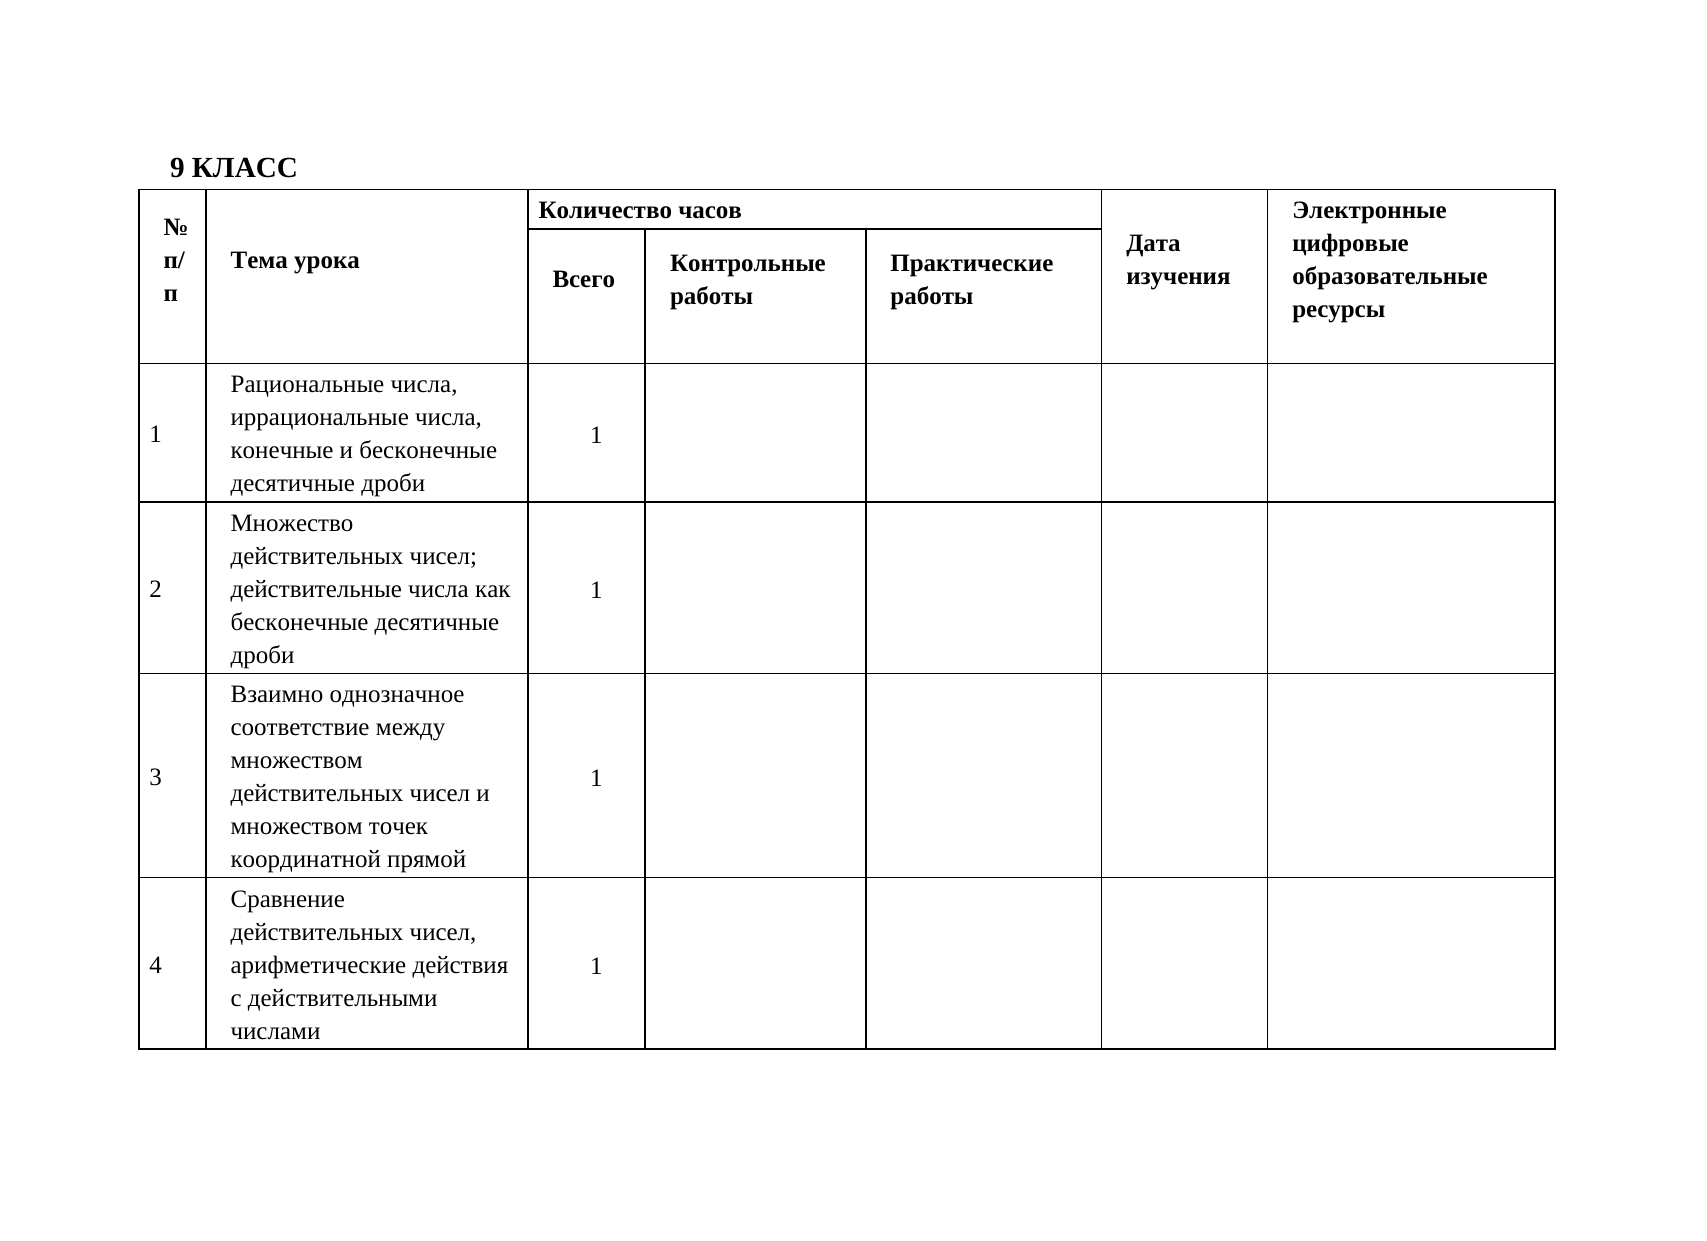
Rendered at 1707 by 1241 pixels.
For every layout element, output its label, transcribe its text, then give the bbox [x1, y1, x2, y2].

table_cell [1102, 878, 1267, 1048]
table_cell 3 [140, 674, 205, 877]
table_cell Множество действительных чисел; действительные числа как бесконечные десятичные дроби [207, 503, 527, 672]
table_cell 2 [140, 503, 205, 672]
table_cell Всего [529, 230, 644, 362]
table_cell [1102, 503, 1267, 672]
table_cell 4 [140, 878, 205, 1048]
table_cell [1268, 674, 1554, 877]
table_header Количество часов [529, 190, 1101, 228]
table_cell [1268, 364, 1554, 501]
table_cell Сравнение действительных чисел, арифметические действия с действительными числами [207, 878, 527, 1048]
table_header Электронные цифровые образовательные ресурсы [1268, 190, 1554, 362]
table_header Тема урока [207, 190, 527, 362]
table_cell [867, 364, 1101, 501]
table_cell [1102, 674, 1267, 877]
table_cell [646, 878, 865, 1048]
table_cell Взаимно однозначное соответствие между множеством действительных чисел и множеством точек координатной прямой [207, 674, 527, 877]
table_cell 1 [529, 878, 644, 1048]
table_cell [646, 364, 865, 501]
text 9 КЛАСС [162, 150, 1557, 183]
table_cell 1 [529, 674, 644, 877]
table_cell Рациональные числа, иррациональные числа, конечные и бесконечные десятичные дроби [207, 364, 527, 501]
table_cell 1 [529, 503, 644, 672]
table_cell [867, 503, 1101, 672]
table_cell [646, 674, 865, 877]
table_cell [1102, 364, 1267, 501]
table_cell [867, 674, 1101, 877]
table_cell [1268, 878, 1554, 1048]
table_cell [867, 878, 1101, 1048]
table_cell Контрольные работы [646, 230, 865, 362]
table_cell 1 [140, 364, 205, 501]
table_header № п/п [140, 190, 205, 362]
table_cell 1 [529, 364, 644, 501]
table_header Дата изучения [1102, 190, 1267, 362]
table_cell [646, 503, 865, 672]
table_cell Практические работы [867, 230, 1101, 362]
table_cell [1268, 503, 1554, 672]
